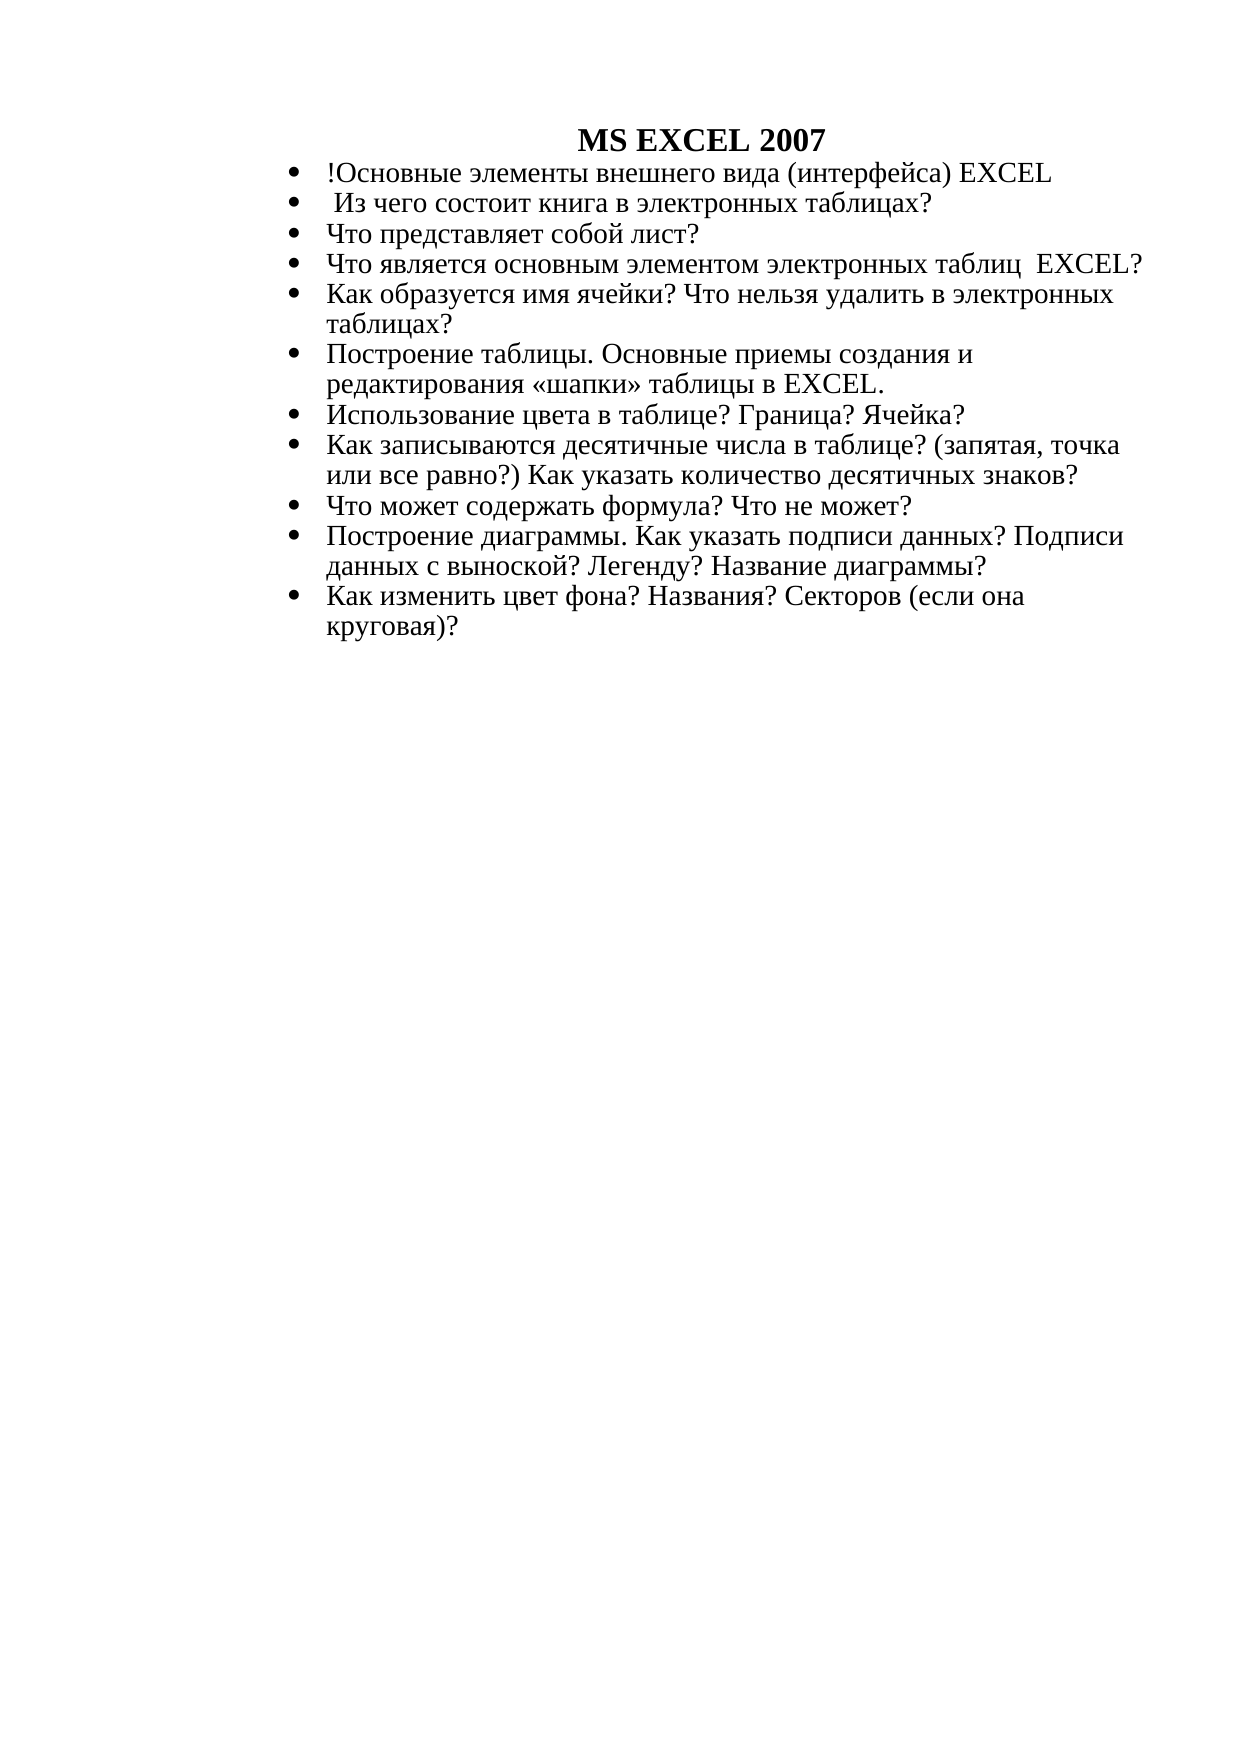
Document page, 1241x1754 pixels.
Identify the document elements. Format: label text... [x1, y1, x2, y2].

list Что является основным элементом электронных таблиц EXCEL? [289, 249, 1152, 279]
list Из чего состоит книга в электронных таблицах? [289, 189, 1152, 219]
list Построение диаграммы. Как указать подписи данных? Подписи данных с выноской? Легенду? Название диаграммы? [289, 521, 1152, 581]
list Что представляет собой лист? [289, 219, 1152, 249]
list Как образуется имя ячейки? Что нельзя удалить в электронных таблицах? [289, 279, 1152, 340]
list Построение таблицы. Основные приемы создания и редактирования «шапки» таблицы в EXCEL. [289, 340, 1152, 400]
list !Основные элементы внешнего вида (интерфейса) EXCEL [289, 158, 1152, 189]
list Как изменить цвет фона? Названия? Секторов (если она круговая)? [289, 581, 1152, 642]
list MS EXCEL 2007 [252, 124, 1152, 158]
list Что может содержать формула? Что не может? [289, 491, 1152, 521]
list Использование цвета в таблице? Граница? Ячейка? [289, 400, 1152, 430]
list Как записываются десятичные числа в таблице? (запятая, точка или все равно?) Как указать количество десятичных знаков? [289, 430, 1152, 491]
